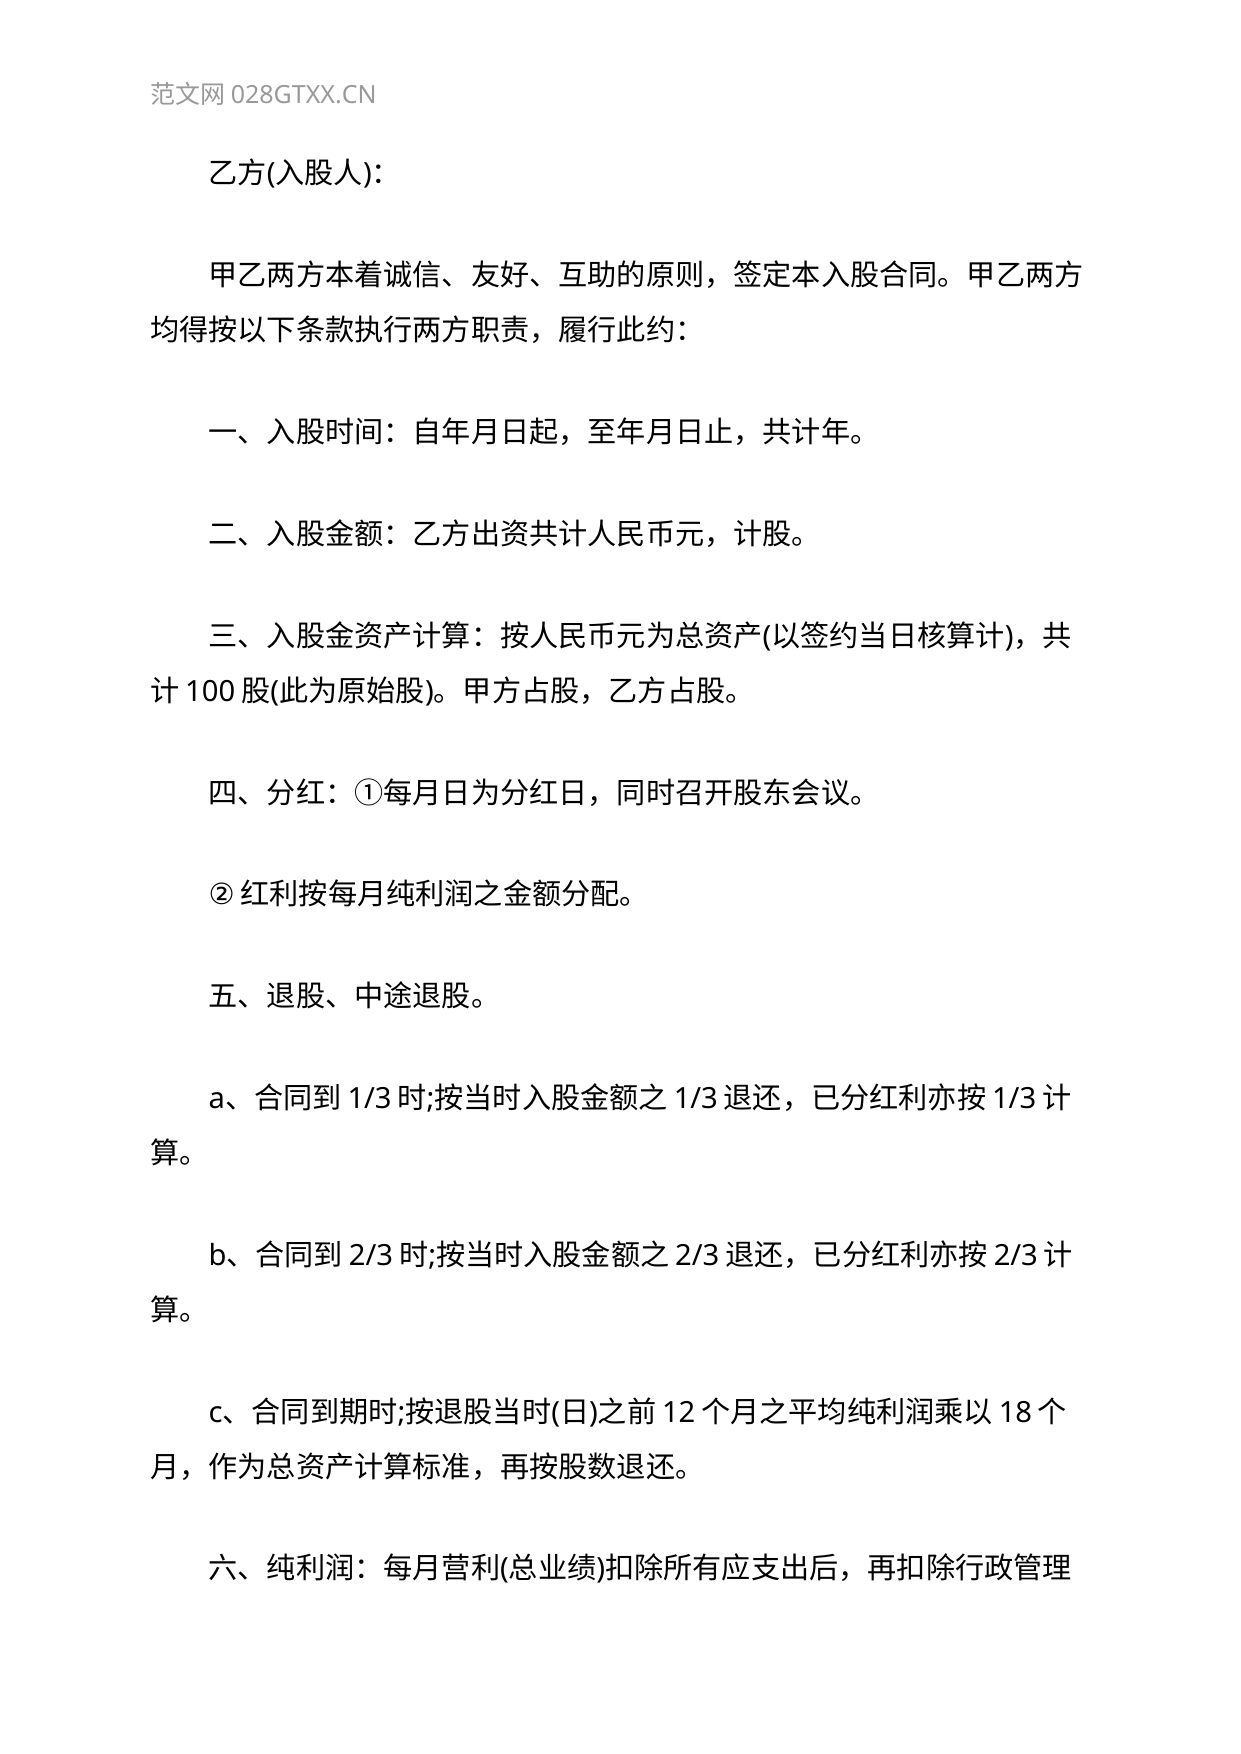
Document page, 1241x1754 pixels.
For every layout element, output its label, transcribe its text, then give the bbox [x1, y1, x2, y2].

text 甲乙两方本着诚信、友好、互助的原则，签定本入股合同。甲乙两方均得按以下条款执行两方职责，履行此约： [150, 252, 1090, 349]
text c、合同到期时;按退股当时(日)之前12个月之平均纯利润乘以18个月，作为总资产计算标准，再按股数退还。 [150, 1388, 1090, 1486]
text 乙方(入股人)： [150, 150, 1090, 192]
text ②红利按每月纯利润之金额分配。 [150, 871, 1090, 913]
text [150, 1545, 1090, 1587]
text b、合同到2/3时;按当时入股金额之2/3退还，已分红利亦按2/3计算。 [150, 1231, 1090, 1329]
text 三、入股金资产计算：按人民币元为总资产(以签约当日核算计)，共计100股(此为原始股)。甲方占股，乙方占股。 [150, 612, 1090, 709]
text 四、分红：①每月日为分红日，同时召开股东会议。 [150, 769, 1090, 811]
text a、合同到1/3时;按当时入股金额之1/3退还，已分红利亦按1/3计算。 [150, 1075, 1090, 1172]
text 一、入股时间：自年月日起，至年月日止，共计年。 [150, 409, 1090, 451]
text 五、退股、中途退股。 [150, 973, 1090, 1015]
text 二、入股金额：乙方出资共计人民币元，计股。 [150, 510, 1090, 553]
